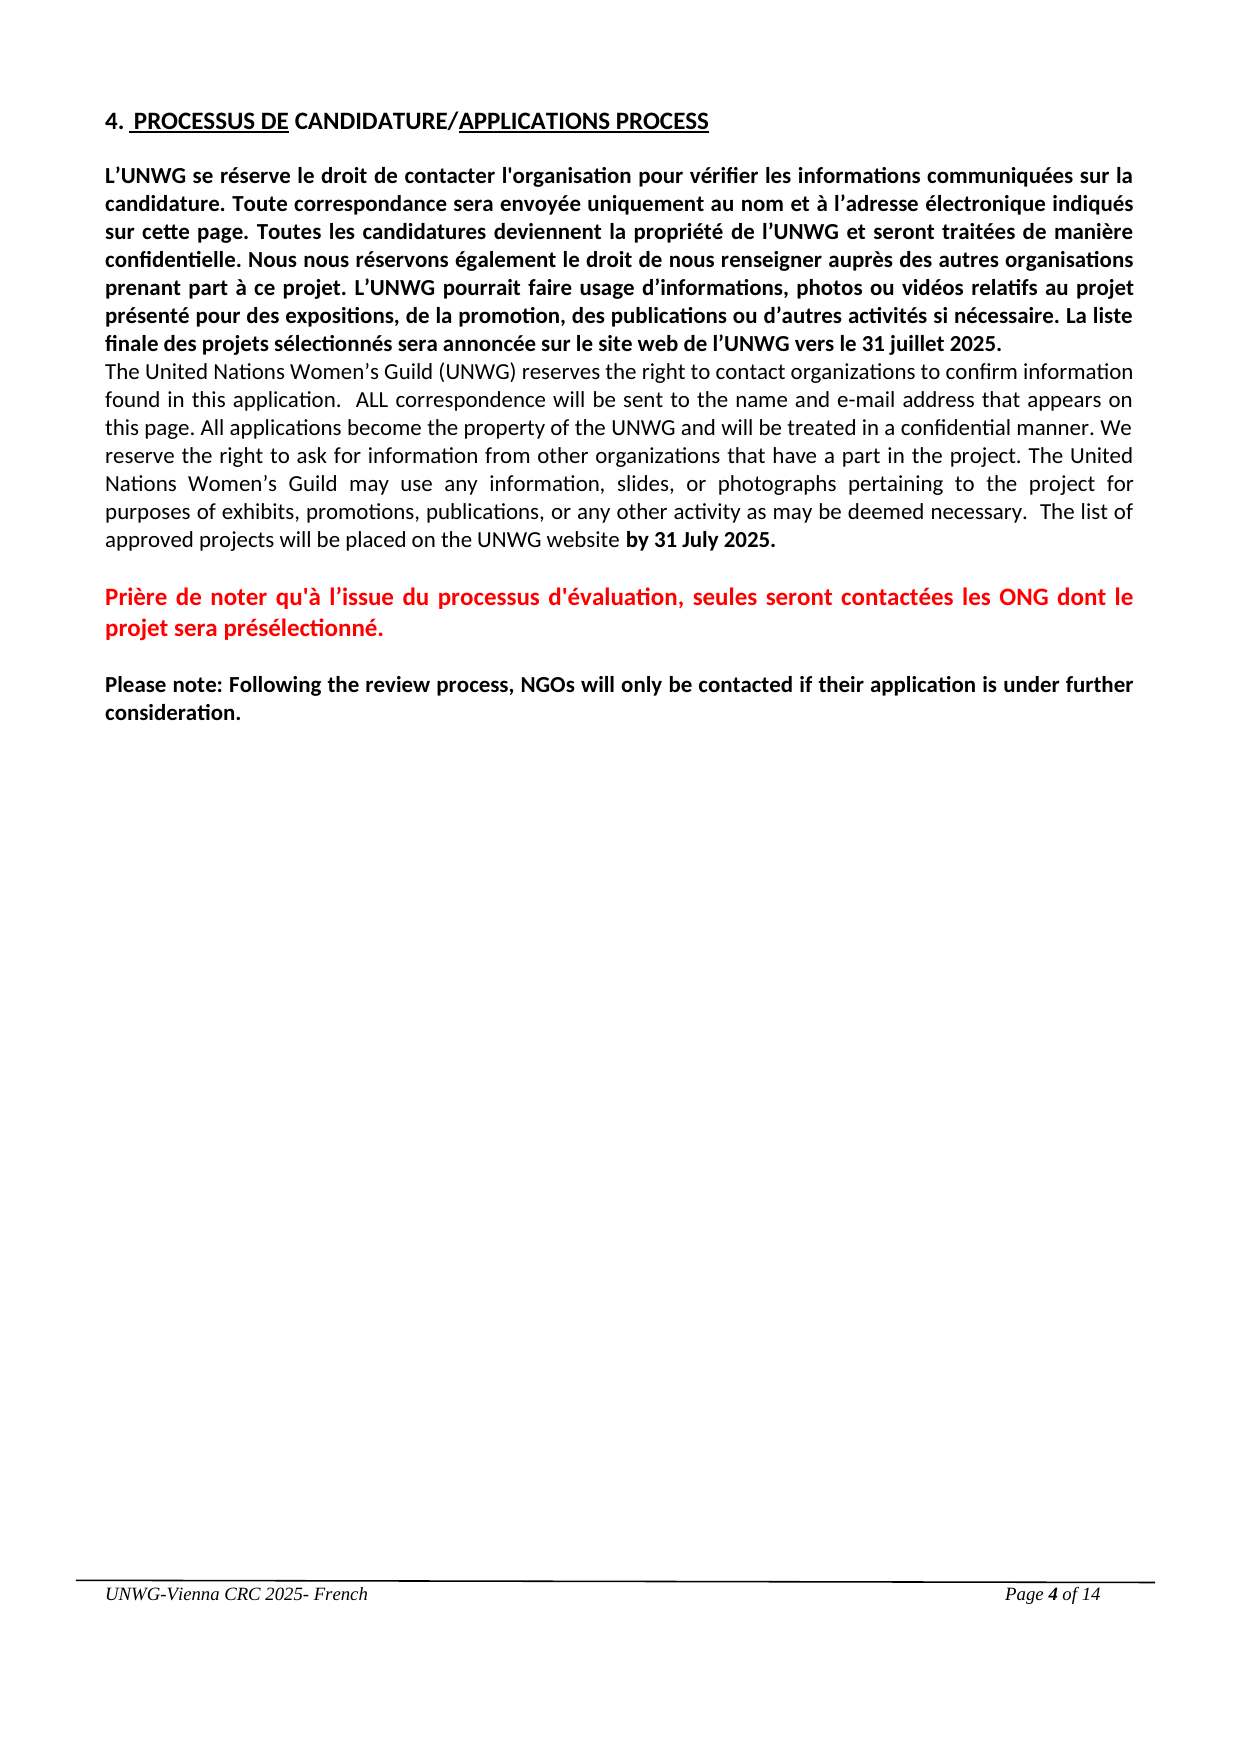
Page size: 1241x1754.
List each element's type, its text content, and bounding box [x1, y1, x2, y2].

text The United Nations Women’s Guild (UNWG) reserves the right to contact organizations to confirm information found in this application. ALL correspondence will be sent to the name and e-mail address that appears on this page. All applications become the property of the UNWG and will be treated in a confidential manner. We reserve the right to ask for information from other organizations that have a part in the project. The United Nations Women’s Guild may use any information, slides, or photographs pertaining to the project for purposes of exhibits, promotions, publications, or any other activity as may be deemed necessary. The list of approved projects will be placed on the UNWG website by 31 July 2025. [105, 357, 1135, 553]
text 4. PROCESSUS DE CANDIDATURE/APPLICATIONS PROCESS [105, 105, 1135, 136]
text Please note: Following the review process, NGOs will only be contacted if their application is under further consideration. [105, 670, 1135, 726]
text L’UNWG se réserve le droit de contacter l'organisation pour vérifier les informations communiquées sur la candidature. Toute correspondance sera envoyée uniquement au nom et à l’adresse électronique indiqués sur cette page. Toutes les candidatures deviennent la propriété de l’UNWG et seront traitées de manière confidentielle. Nous nous réservons également le droit de nous renseigner auprès des autres organisations prenant part à ce projet. L’UNWG pourrait faire usage d’informations, photos ou vidéos relatifs au projet présenté pour des expositions, de la promotion, des publications ou d’autres activités si nécessaire. La liste finale des projets sélectionnés sera annoncée sur le site web de l’UNWG vers le 31 juillet 2025. [105, 161, 1135, 357]
text Prière de noter qu'à l’issue du processus d'évaluation, seules seront contactées les ONG dont le projet sera présélectionné. [105, 581, 1135, 642]
